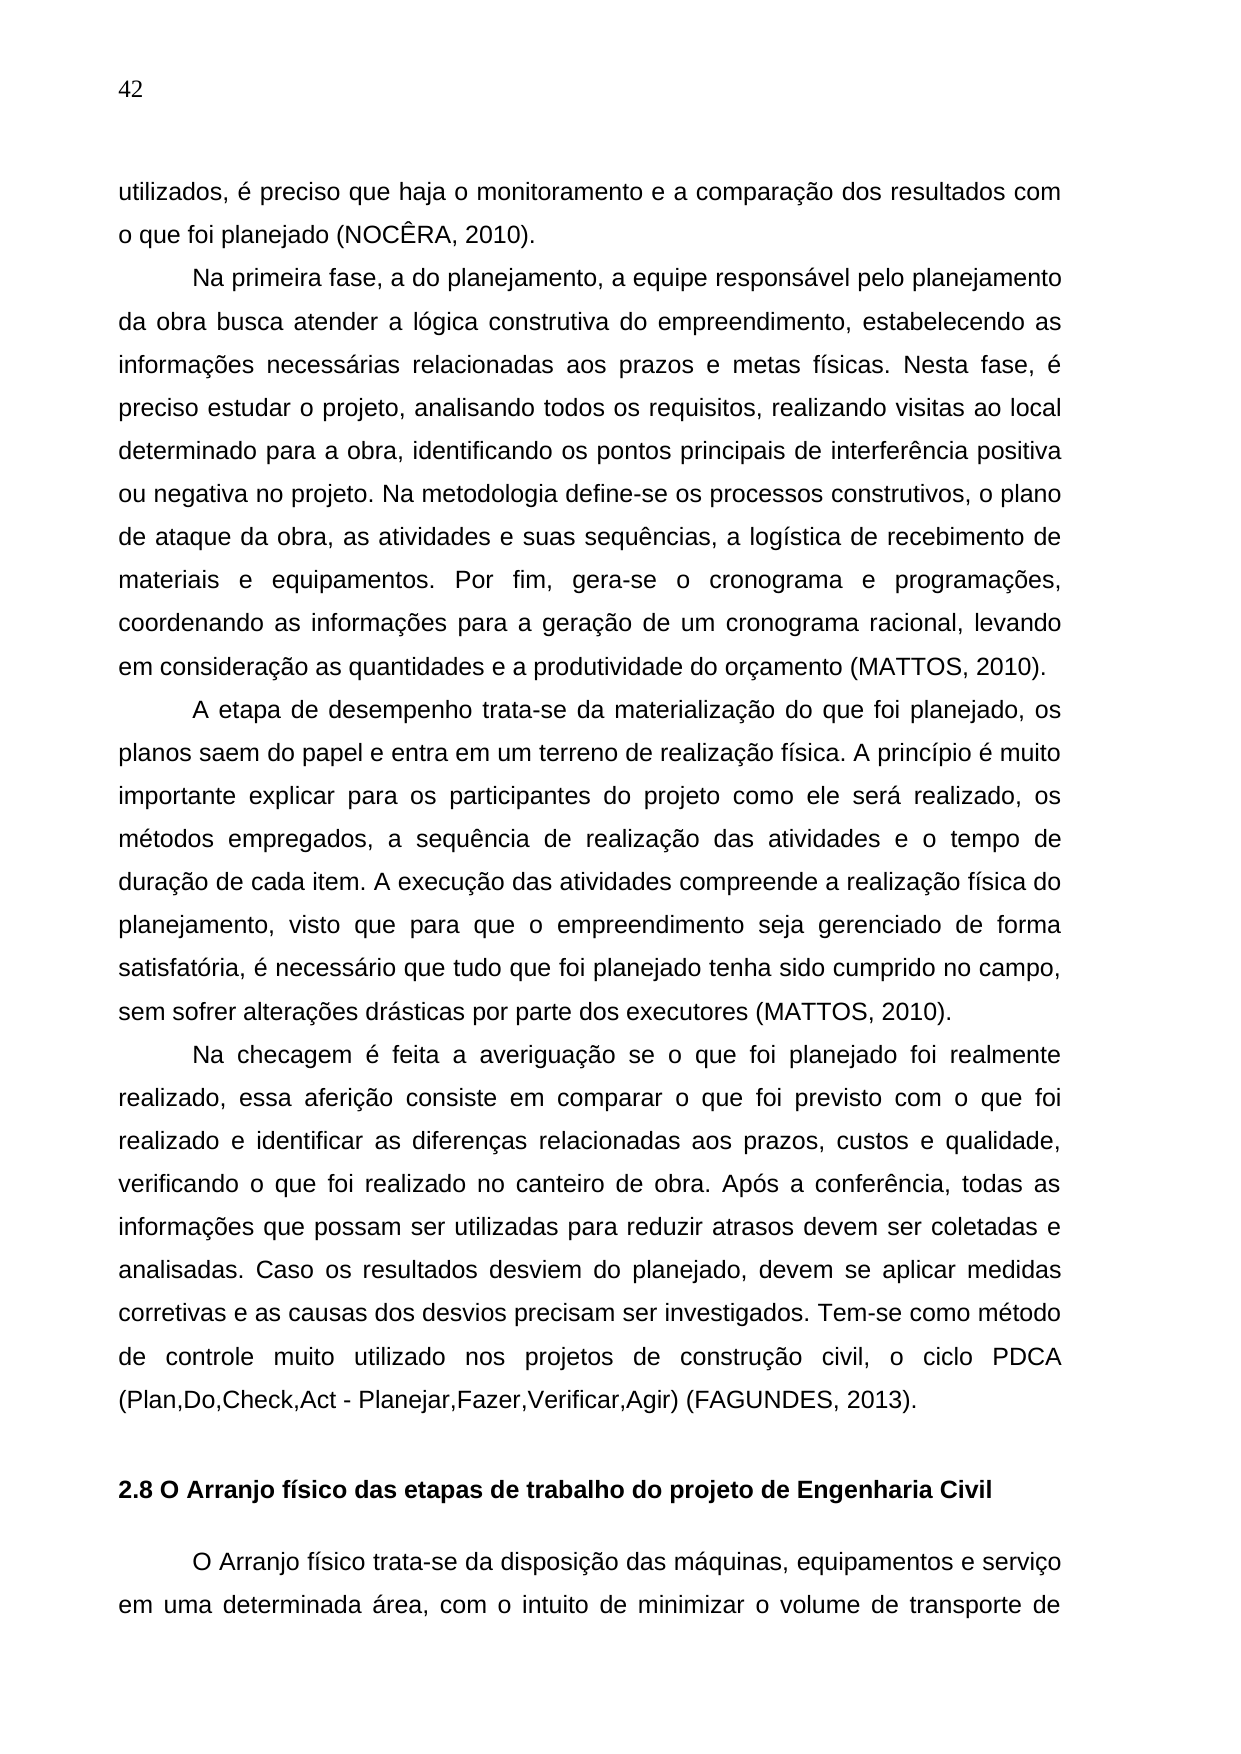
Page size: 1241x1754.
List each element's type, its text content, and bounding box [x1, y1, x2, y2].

text Na checagem é feita a averiguação se o que foi planejado foi realmente realizado, essa aferição consiste em comparar o que foi previsto com o que foi realizado e identificar as diferenças relacionadas aos prazos, custos e qualidade, verificando o que foi realizado no canteiro de obra. Após a conferência, todas as informações que possam ser utilizadas para reduzir atrasos devem ser coletadas e analisadas. Caso os resultados desviem do planejado, devem se aplicar medidas corretivas e as causas dos desvios precisam ser investigados. Tem-se como método de controle muito utilizado nos projetos de construção civil, o ciclo PDCA (Plan,Do,Check,Act - Planejar,Fazer,Verificar,Agir) (FAGUNDES, 2013). [118, 1040, 1063, 1413]
text A etapa de desempenho trata-se da materialização do que foi planejado, os planos saem do papel e entra em um terreno de realização física. A princípio é muito importante explicar para os participantes do projeto como ele será realizado, os métodos empregados, a sequência de realização das atividades e o tempo de duração de cada item. A execução das atividades compreende a realização física do planejamento, visto que para que o empreendimento seja gerenciado de forma satisfatória, é necessário que tudo que foi planejado tenha sido cumprido no campo, sem sofrer alterações drásticas por parte dos executores (MATTOS, 2010). [118, 695, 1063, 1025]
text Na primeira fase, a do planejamento, a equipe responsável pelo planejamento da obra busca atender a lógica construtiva do empreendimento, estabelecendo as informações necessárias relacionadas aos prazos e metas físicas. Nesta fase, é preciso estudar o projeto, analisando todos os requisitos, realizando visitas ao local determinado para a obra, identificando os pontos principais de interferência positiva ou negativa no projeto. Na metodologia define-se os processos construtivos, o plano de ataque da obra, as atividades e suas sequências, a logística de recebimento de materiais e equipamentos. Por fim, gera-se o cronograma e programações, coordenando as informações para a geração de um cronograma racional, levando em consideração as quantidades e a produtividade do orçamento (MATTOS, 2010). [118, 263, 1063, 680]
subtitle 2.8 O Arranjo físico das etapas de trabalho do projeto de Engenharia Civil [118, 1475, 1063, 1504]
